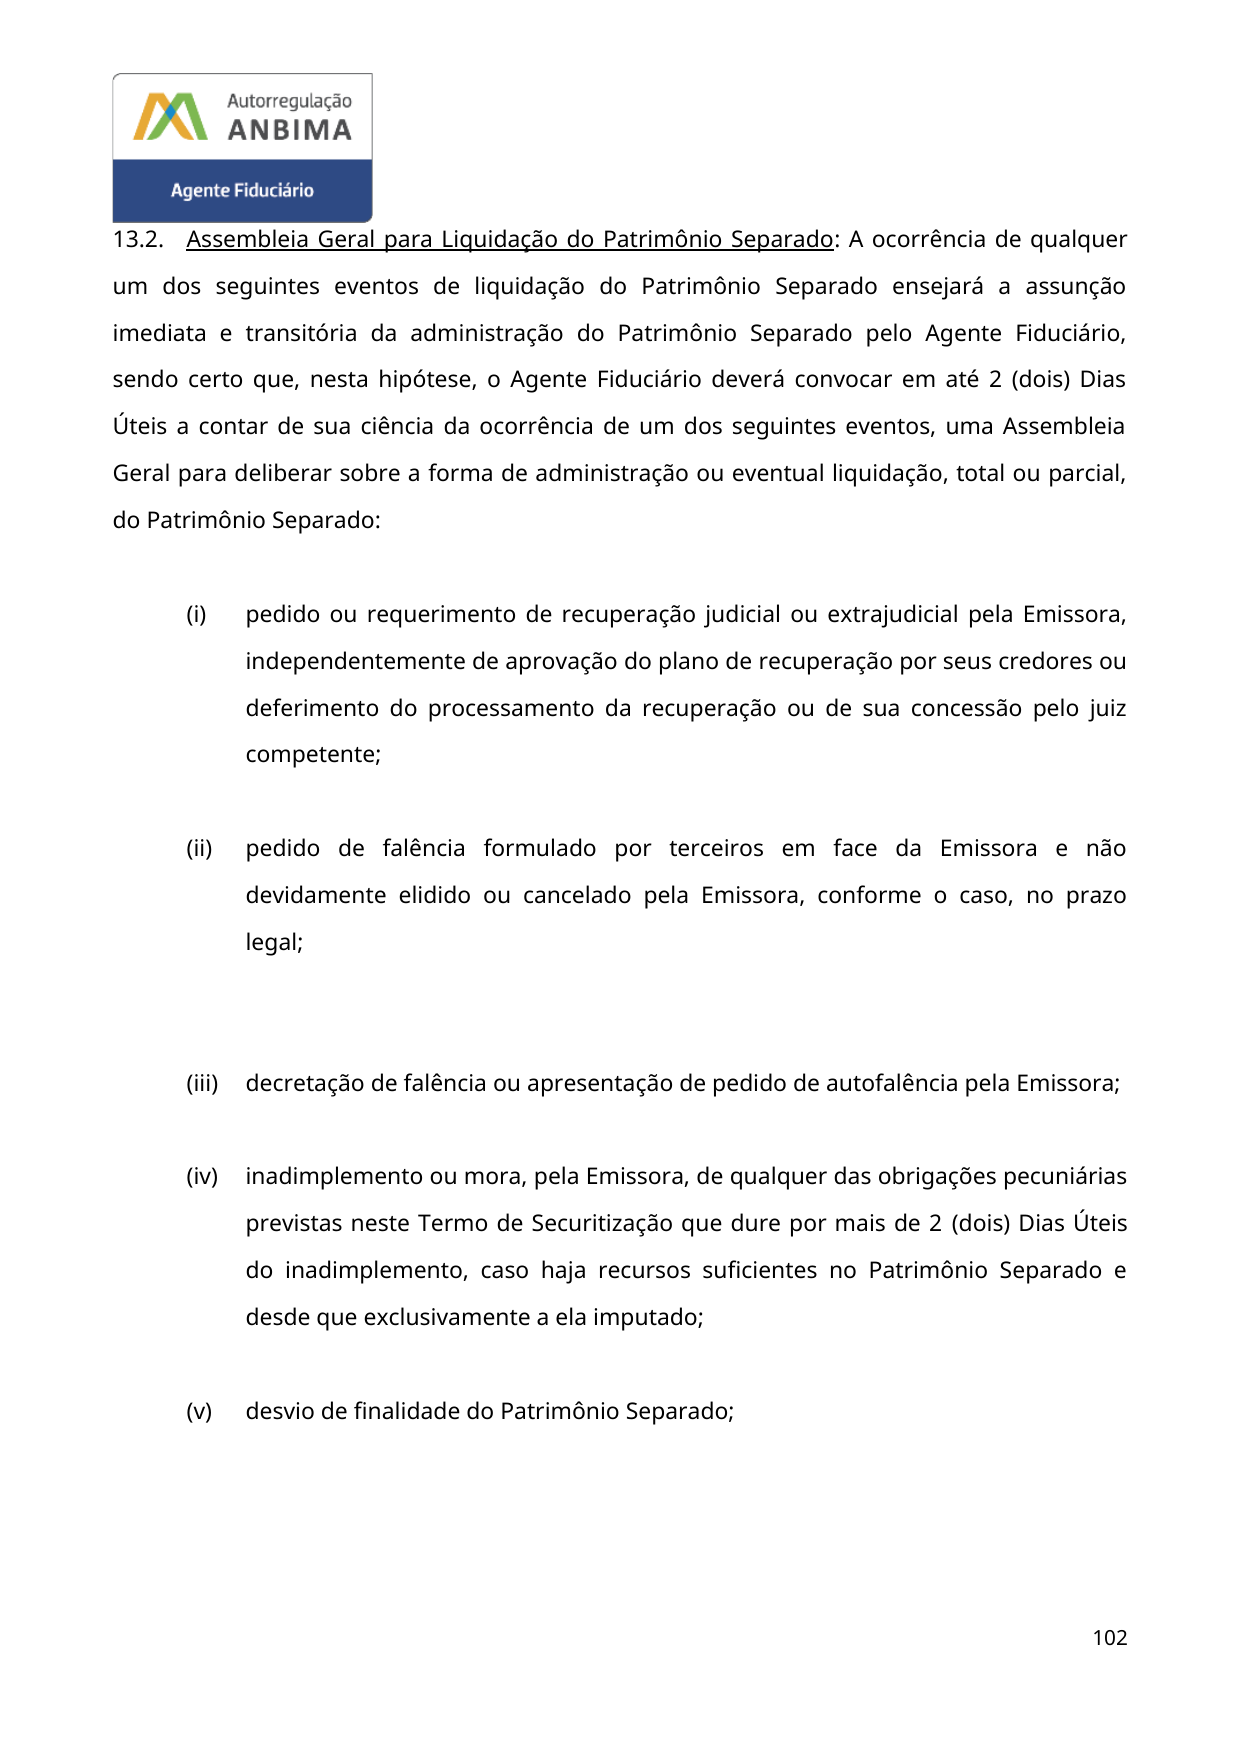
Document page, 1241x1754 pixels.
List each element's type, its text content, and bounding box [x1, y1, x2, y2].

list pedido ou requerimento de recuperação judicial ou extrajudicial pela Emissora, independentemente de aprovação do plano de recuperação por seus credores ou deferimento do processamento da recuperação ou de sua concessão pelo juiz competente; [186, 598, 1128, 770]
list inadimplemento ou mora, pela Emissora, de qualquer das obrigações pecuniárias previstas neste Termo de Securitização que dure por mais de 2 (dois) Dias Úteis do inadimplemento, caso haja recursos suficientes no Patrimônio Separado e desde que exclusivamente a ela imputado; [186, 1160, 1128, 1332]
list decretação de falência ou apresentação de pedido de autofalência pela Emissora; [186, 1067, 1128, 1098]
picture [112, 73, 373, 223]
list pedido de falência formulado por terceiros em face da Emissora e não devidamente elidido ou cancelado pela Emissora, conforme o caso, no prazo legal; [186, 832, 1128, 957]
list desvio de finalidade do Patrimônio Separado; [186, 1395, 1128, 1426]
list Assembleia Geral para Liquidação do Patrimônio Separado: A ocorrência de qualquer um dos seguintes eventos de liquidação do Patrimônio Separado ensejará a assunção imediata e transitória da administração do Patrimônio Separado pelo Agente Fiduciário, sendo certo que, nesta hipótese, o Agente Fiduciário deverá convocar em até 2 (dois) Dias Úteis a contar de sua ciência da ocorrência de um dos seguintes eventos, uma Assembleia Geral para deliberar sobre a forma de administração ou eventual liquidação, total ou parcial, do Patrimônio Separado: [112, 223, 1128, 535]
